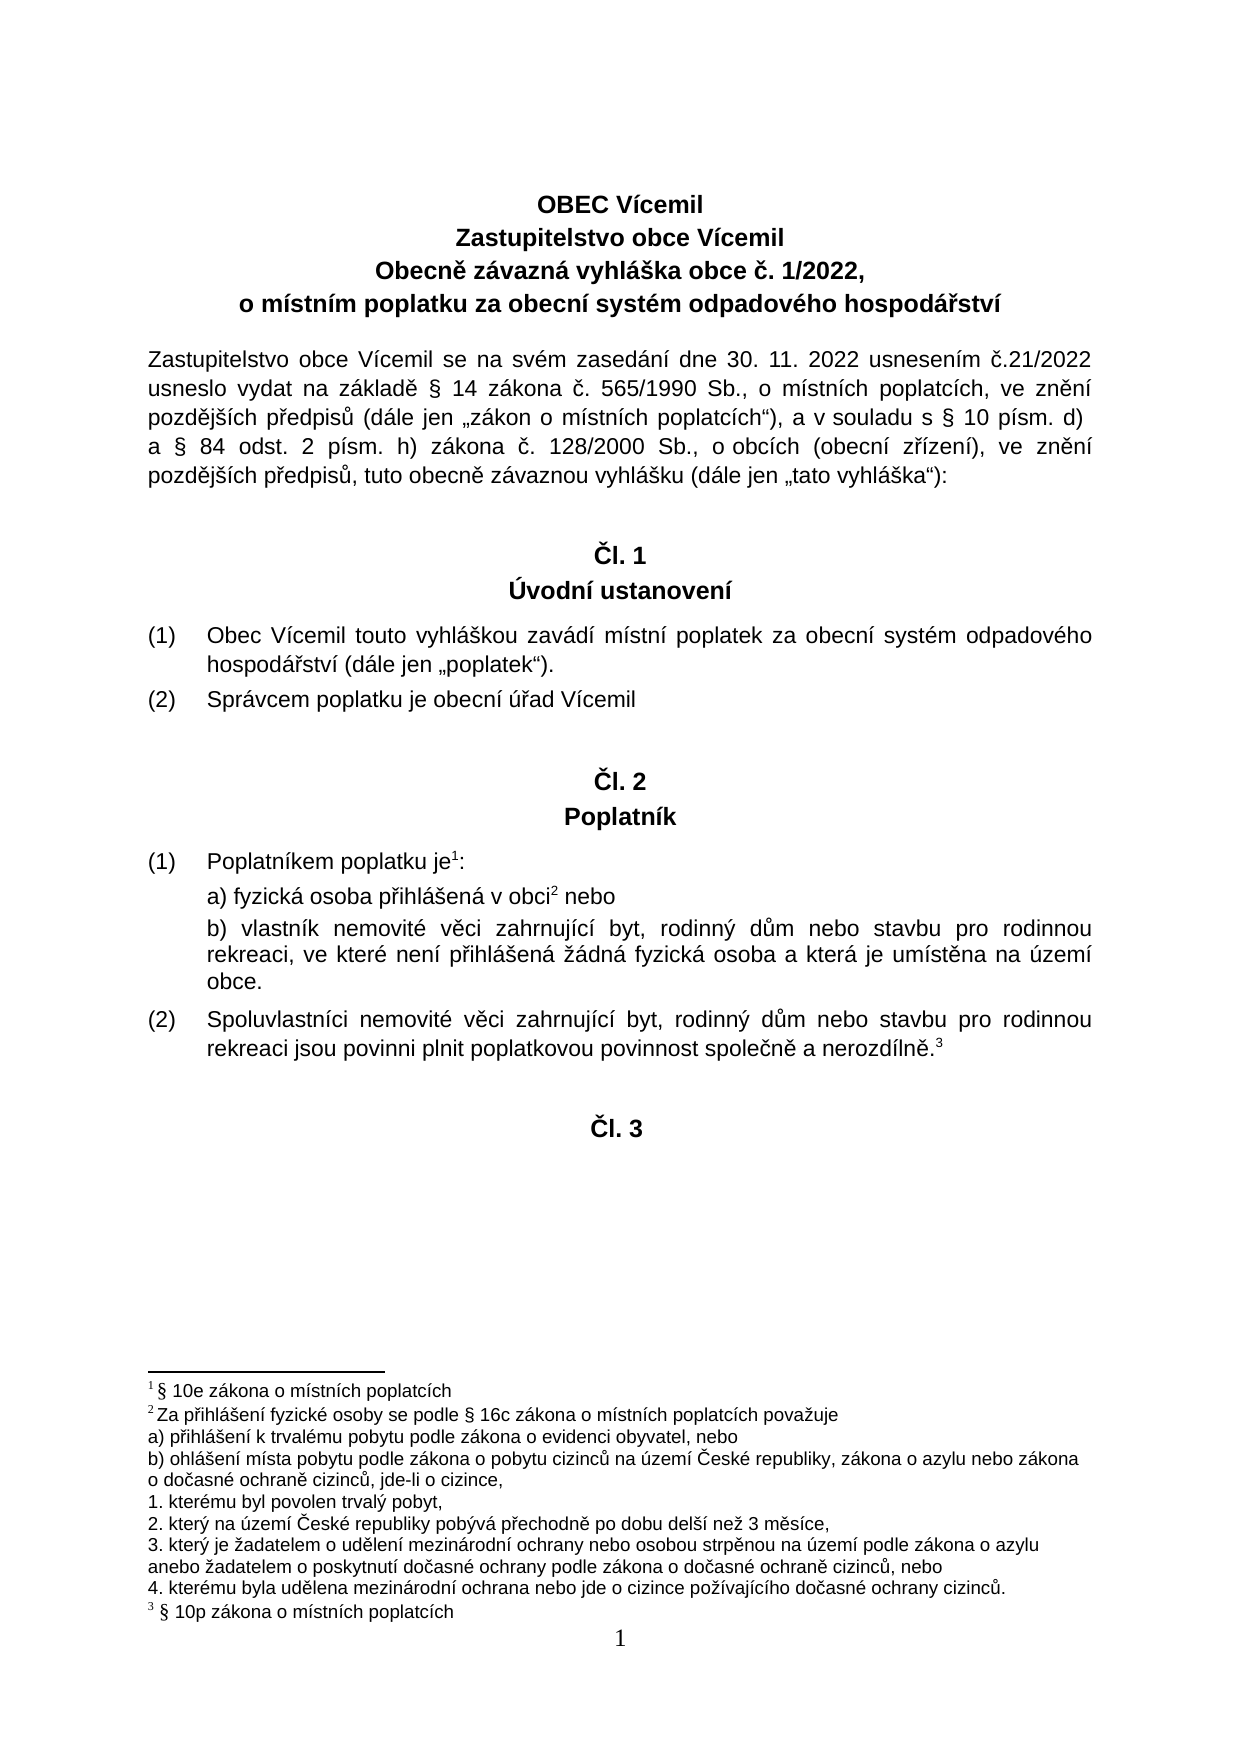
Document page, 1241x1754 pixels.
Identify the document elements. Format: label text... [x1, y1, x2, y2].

text Zastupitelstvo obce Vícemil se na svém zasedání dne 30. 11. 2022 usnesením č.21/2022 usneslo vydat na základě § 14 zákona č. 565/1990 Sb., o místních poplatcích, ve znění pozdějších předpisů (dále jen „zákon o místních poplatcích“), a v souladu s § 10 písm. d) a § 84 odst. 2 písm. h) zákona č. 128/2000 Sb., o obcích (obecní zřízení), ve znění pozdějších předpisů, tuto obecně závaznou vyhlášku (dále jen „tato vyhláška“): [148, 346, 1093, 489]
text Čl. 1 [148, 541, 1093, 570]
text a) fyzická osoba přihlášená v obci nebo [148, 883, 1093, 909]
text Čl. 3 [583, 1114, 1093, 1143]
text Zastupitelstvo obce Vícemil [148, 223, 1093, 251]
text Čl. 2 [148, 767, 1093, 796]
text Obecně závazná vyhláška obce č. 1/2022, [148, 256, 1093, 284]
text o místním poplatku za obecní systém odpadového hospodářství [148, 289, 1093, 317]
list Správcem poplatku je obecní úřad Vícemil [148, 686, 1093, 712]
text b) vlastník nemovité věci zahrnující byt, rodinný dům nebo stavbu pro rodinnou rekreaci, ve které není přihlášená žádná fyzická osoba a která je umístěna na území obce. [207, 915, 1093, 994]
text OBEC Vícemil [148, 190, 1093, 218]
list Spoluvlastníci nemovité věci zahrnující byt, rodinný dům nebo stavbu pro rodinnou rekreaci jsou povinni plnit poplatkovou povinnost společně a nerozdílně. [148, 1006, 1093, 1062]
text Úvodní ustanovení [148, 576, 1093, 605]
text Poplatník [148, 802, 1093, 831]
list Obec Vícemil touto vyhláškou zavádí místní poplatek za obecní systém odpadového hospodářství (dále jen „poplatek“). [148, 622, 1093, 677]
list Poplatníkem poplatku je: [148, 848, 1093, 874]
